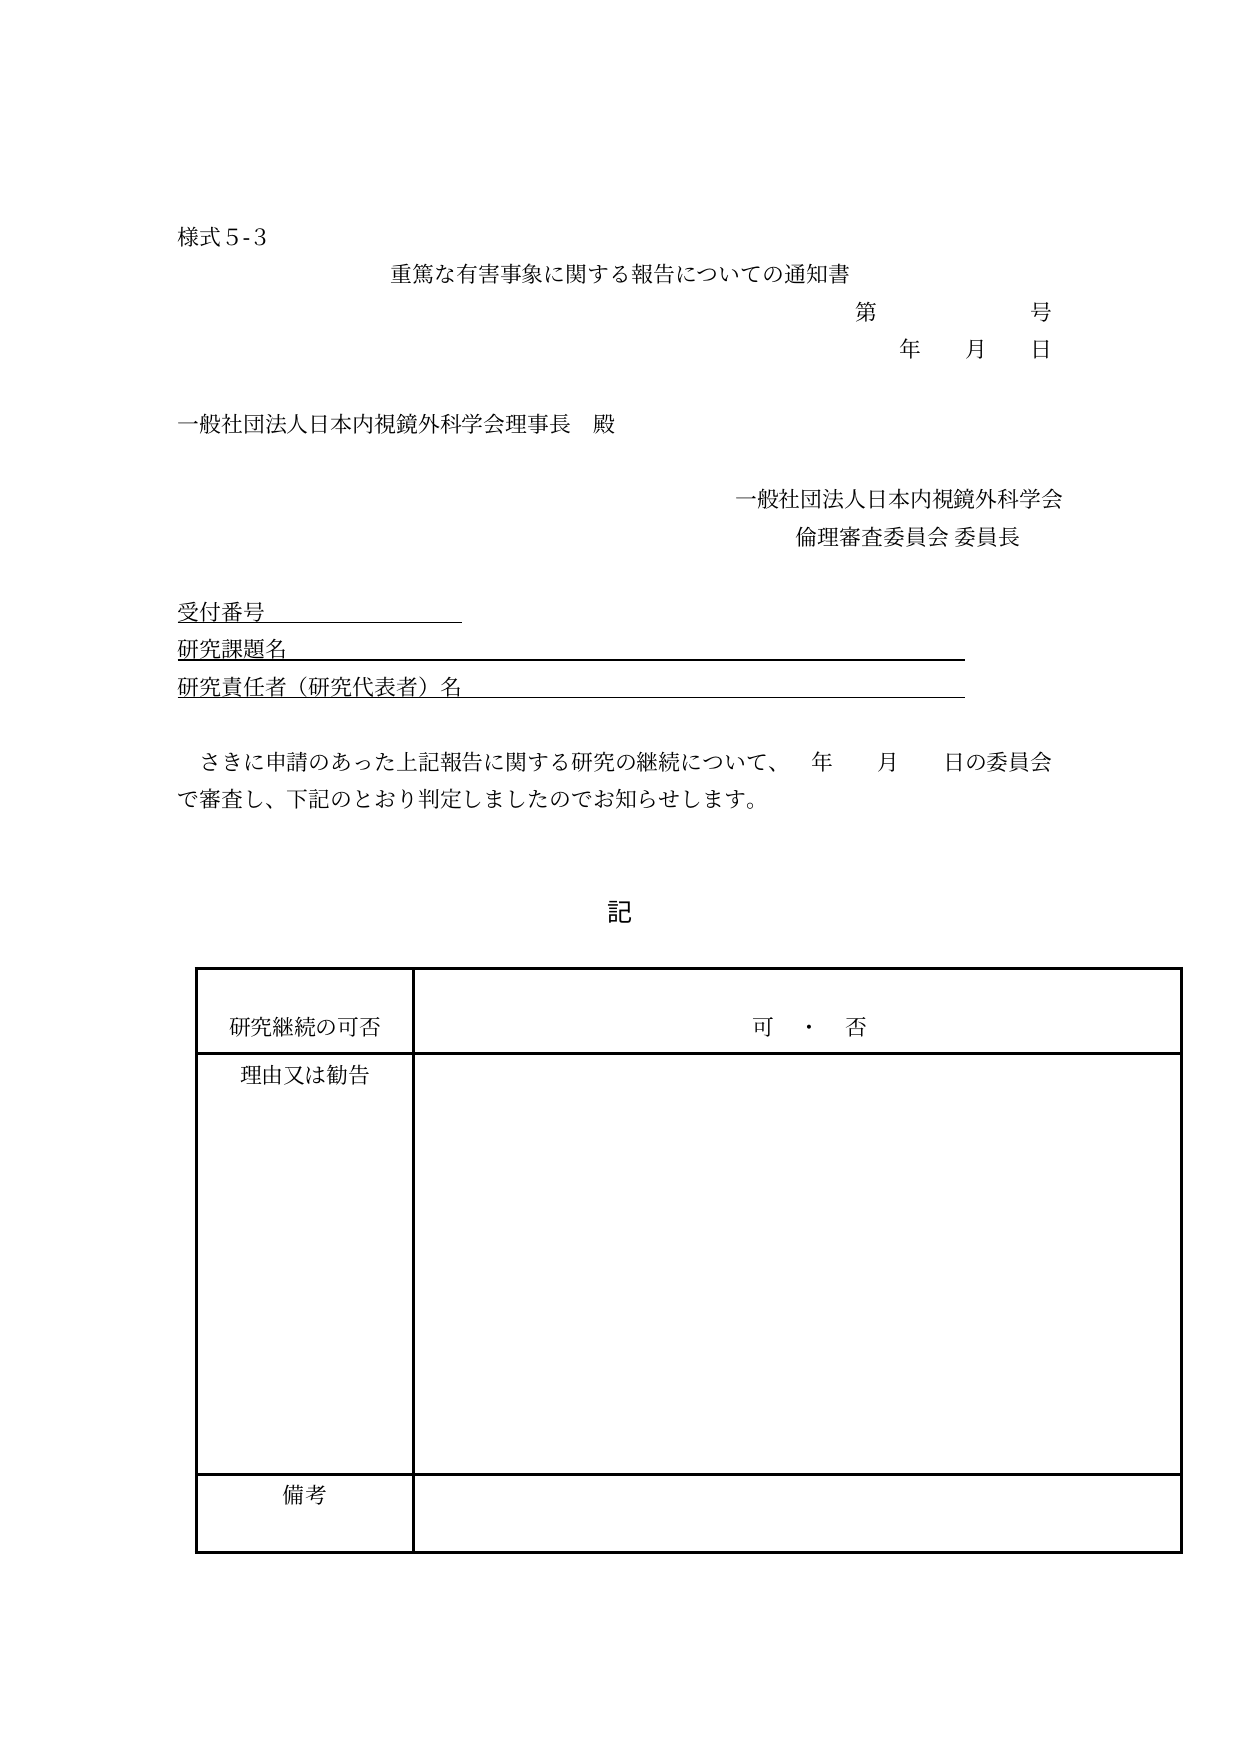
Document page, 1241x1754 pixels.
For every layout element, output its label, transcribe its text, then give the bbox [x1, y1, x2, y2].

text 研究課題名 [177, 629, 1063, 667]
table_header 可 ・ 否 [415, 970, 1180, 1052]
table_cell [415, 1055, 1180, 1472]
text 倫理審査委員会 委員長 [177, 517, 1063, 554]
table_header 研究継続の可否 [198, 970, 412, 1052]
text 様式５-３ [177, 217, 1063, 254]
text 年 月 日 [177, 329, 1063, 367]
subtitle 記 [177, 892, 1063, 929]
table_cell 備考 [198, 1476, 412, 1551]
text 一般社団法人日本内視鏡外科学会理事長 殿 [177, 404, 1063, 442]
text 一般社団法人日本内視鏡外科学会 [177, 479, 1063, 517]
text 重篤な有害事象に関する報告についての通知書 [177, 254, 1063, 292]
text 研究責任者（研究代表者）名 [177, 667, 1063, 704]
table_cell 理由又は勧告 [198, 1055, 412, 1472]
table_cell [415, 1476, 1180, 1551]
text さきに申請のあった上記報告に関する研究の継続について、 年 月 日の委員会で審査し、下記のとおり判定しましたのでお知らせします。 [177, 742, 1063, 817]
text 受付番号 [177, 592, 1063, 629]
text 第 号 [177, 292, 1063, 329]
